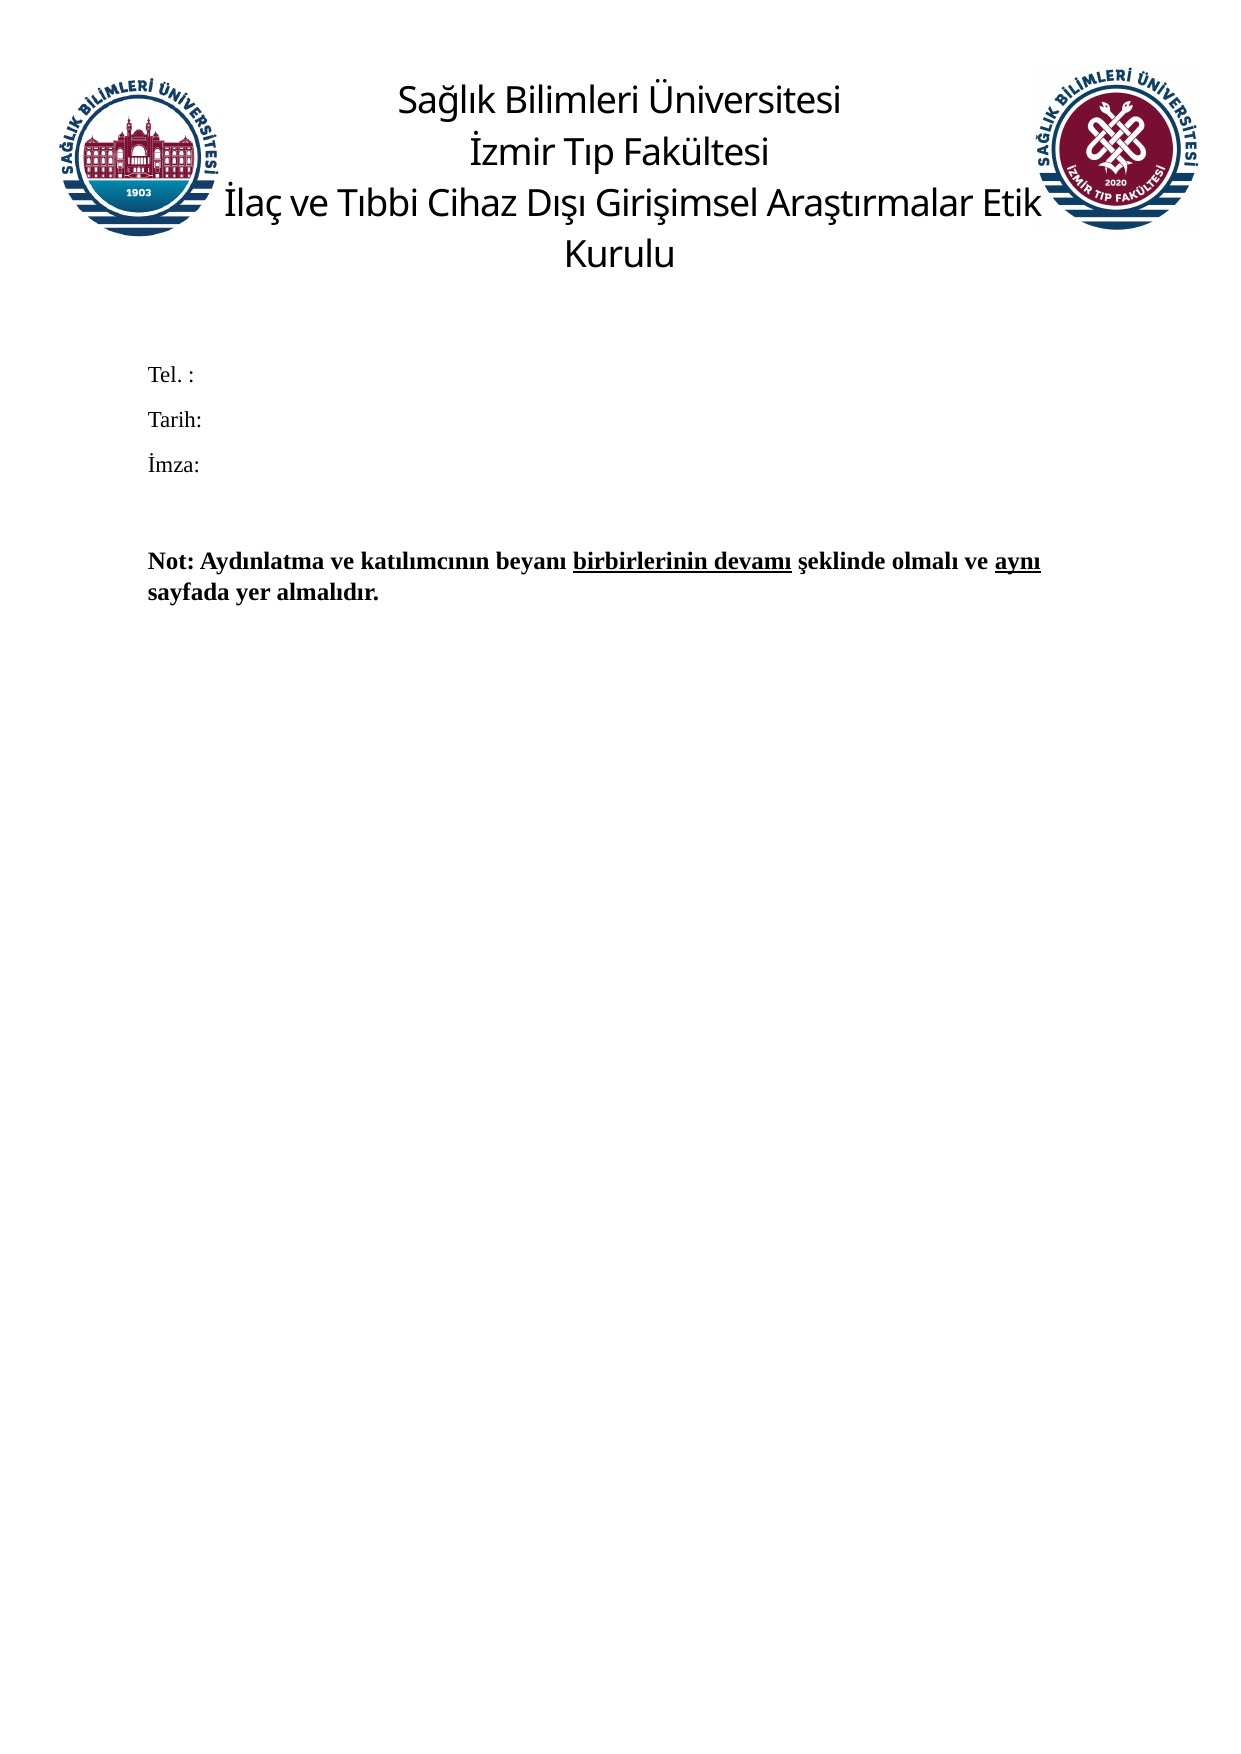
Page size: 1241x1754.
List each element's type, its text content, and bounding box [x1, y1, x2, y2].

text İmza: [148, 451, 1093, 477]
picture [55, 74, 222, 240]
text Tel. : [148, 361, 1093, 387]
picture [1032, 67, 1199, 231]
text Not: Aydınlatma ve katılımcının beyanı birbirlerinin devamı şeklinde olmalı ve aynı sayfada yer almalıdır. [148, 546, 1093, 606]
text Tarih: [148, 406, 1093, 432]
